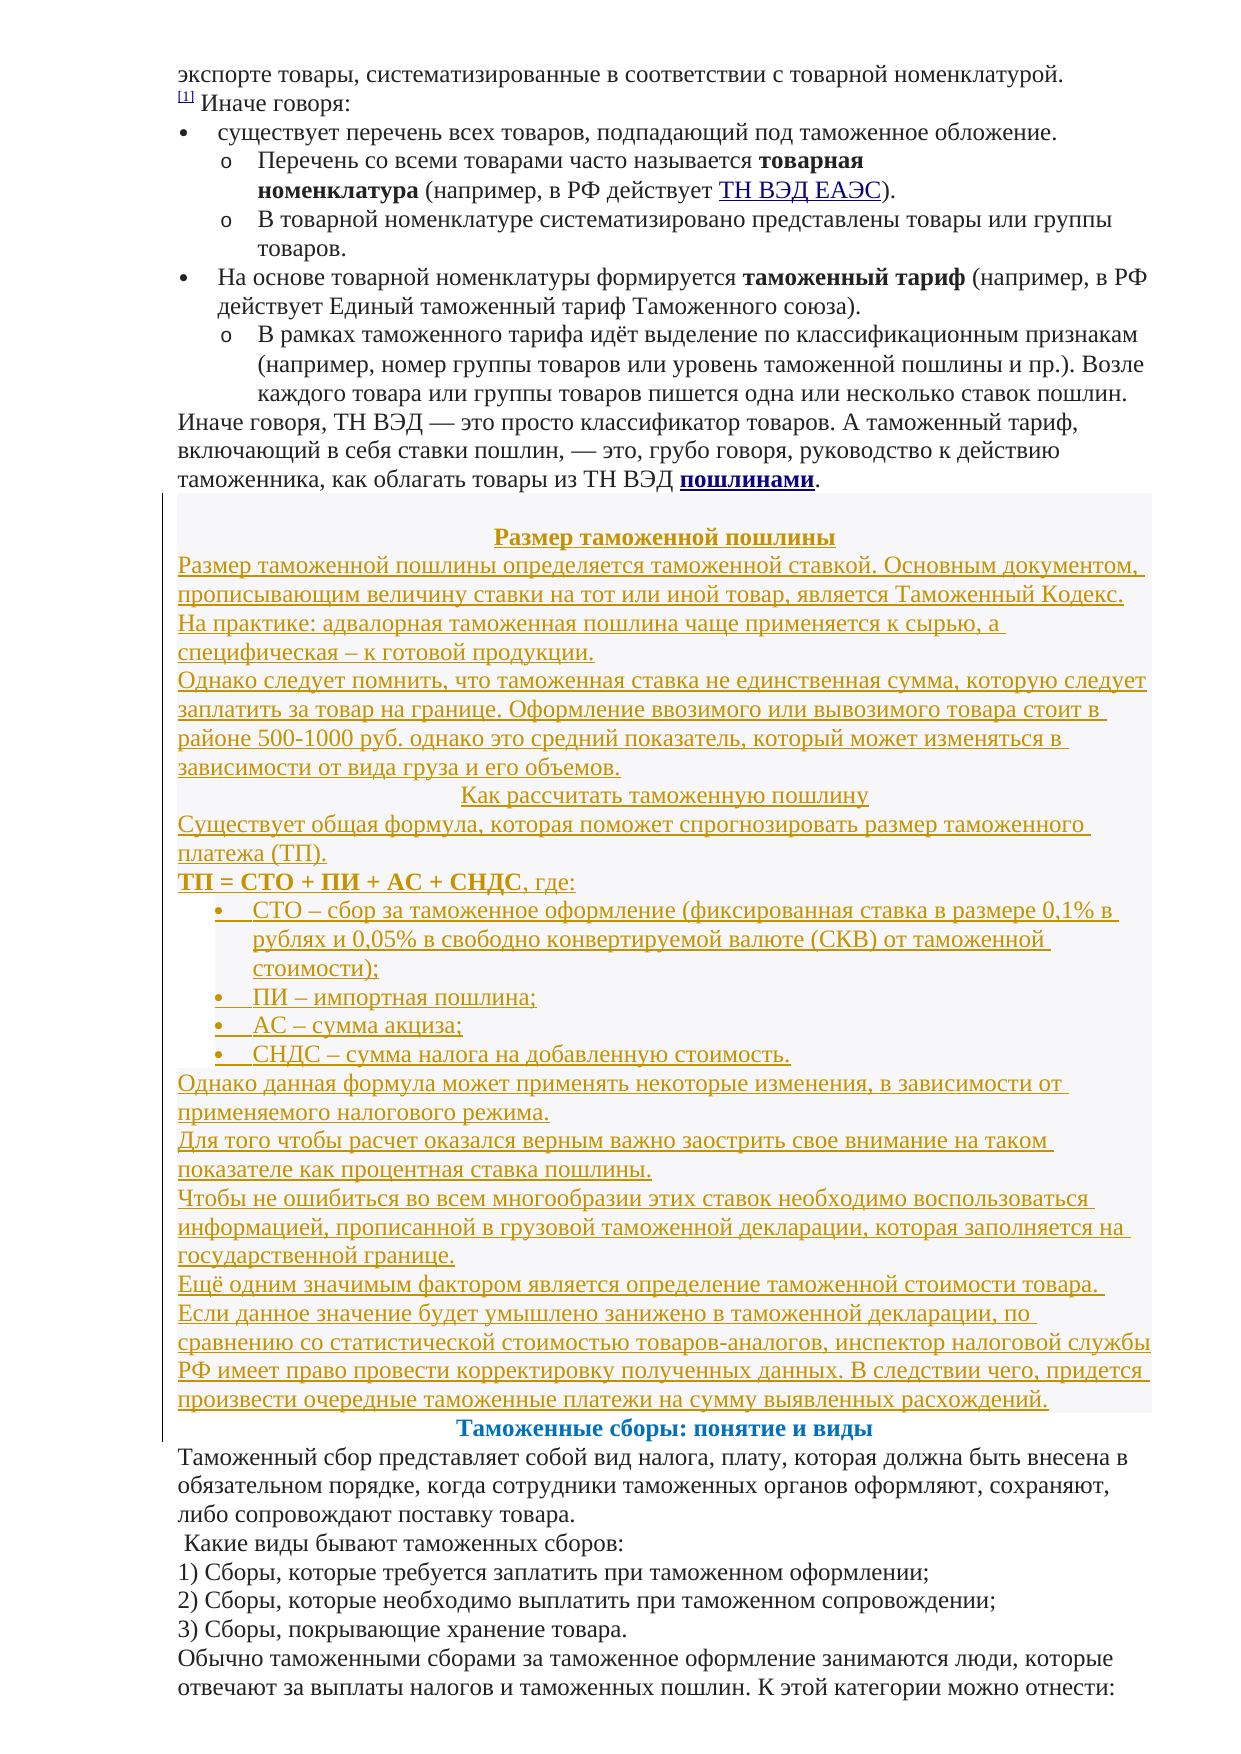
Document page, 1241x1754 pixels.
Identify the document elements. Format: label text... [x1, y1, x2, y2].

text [177, 59, 1152, 117]
text Какие виды бывают таможенных сборов: [177, 1528, 1152, 1557]
text Иначе говоря, ТН ВЭД — это просто классификатор товаров. А таможенный тариф, включающий в себя ставки пошлин, — это, грубо говоря, руководство к действию таможенника, как облагать товары из ТН ВЭД пошлинами. [177, 407, 1152, 493]
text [177, 1643, 1152, 1700]
list В рамках таможенного тарифа идёт выделение по классификационным признакам (например, номер группы товаров или уровень таможенной пошлины и пр.). Возле каждого товара или группы товаров пишется одна или несколько ставок пошлин. [220, 319, 1152, 407]
list В товарной номенклатуре систематизировано представлены товары или группы товаров. [220, 204, 1152, 262]
list существует перечень всех товаров, подпадающий под таможенное обложение. [180, 117, 1152, 145]
text Таможенный сбор представляет собой вид налога, плату, которая должна быть внесена в обязательном порядке, когда сотрудники таможенных органов оформляют, сохраняют, либо сопровождают поставку товара. [177, 1442, 1152, 1528]
list Перечень со всеми товарами часто называется товарная номенклатура (например, в РФ действует ТН ВЭД ЕАЭС). [220, 145, 1152, 204]
text 3) Сборы, покрывающие хранение товара. [177, 1614, 1152, 1643]
text 2) Сборы, которые необходимо выплатить при таможенном сопровождении; [177, 1585, 1152, 1614]
text Таможенные сборы: понятие и виды [177, 1413, 1152, 1442]
list На основе товарной номенклатуры формируется таможенный тариф (например, в РФ действует Единый таможенный тариф Таможенного союза). [180, 262, 1152, 319]
text 1) Сборы, которые требуется заплатить при таможенном оформлении; [177, 1557, 1152, 1585]
